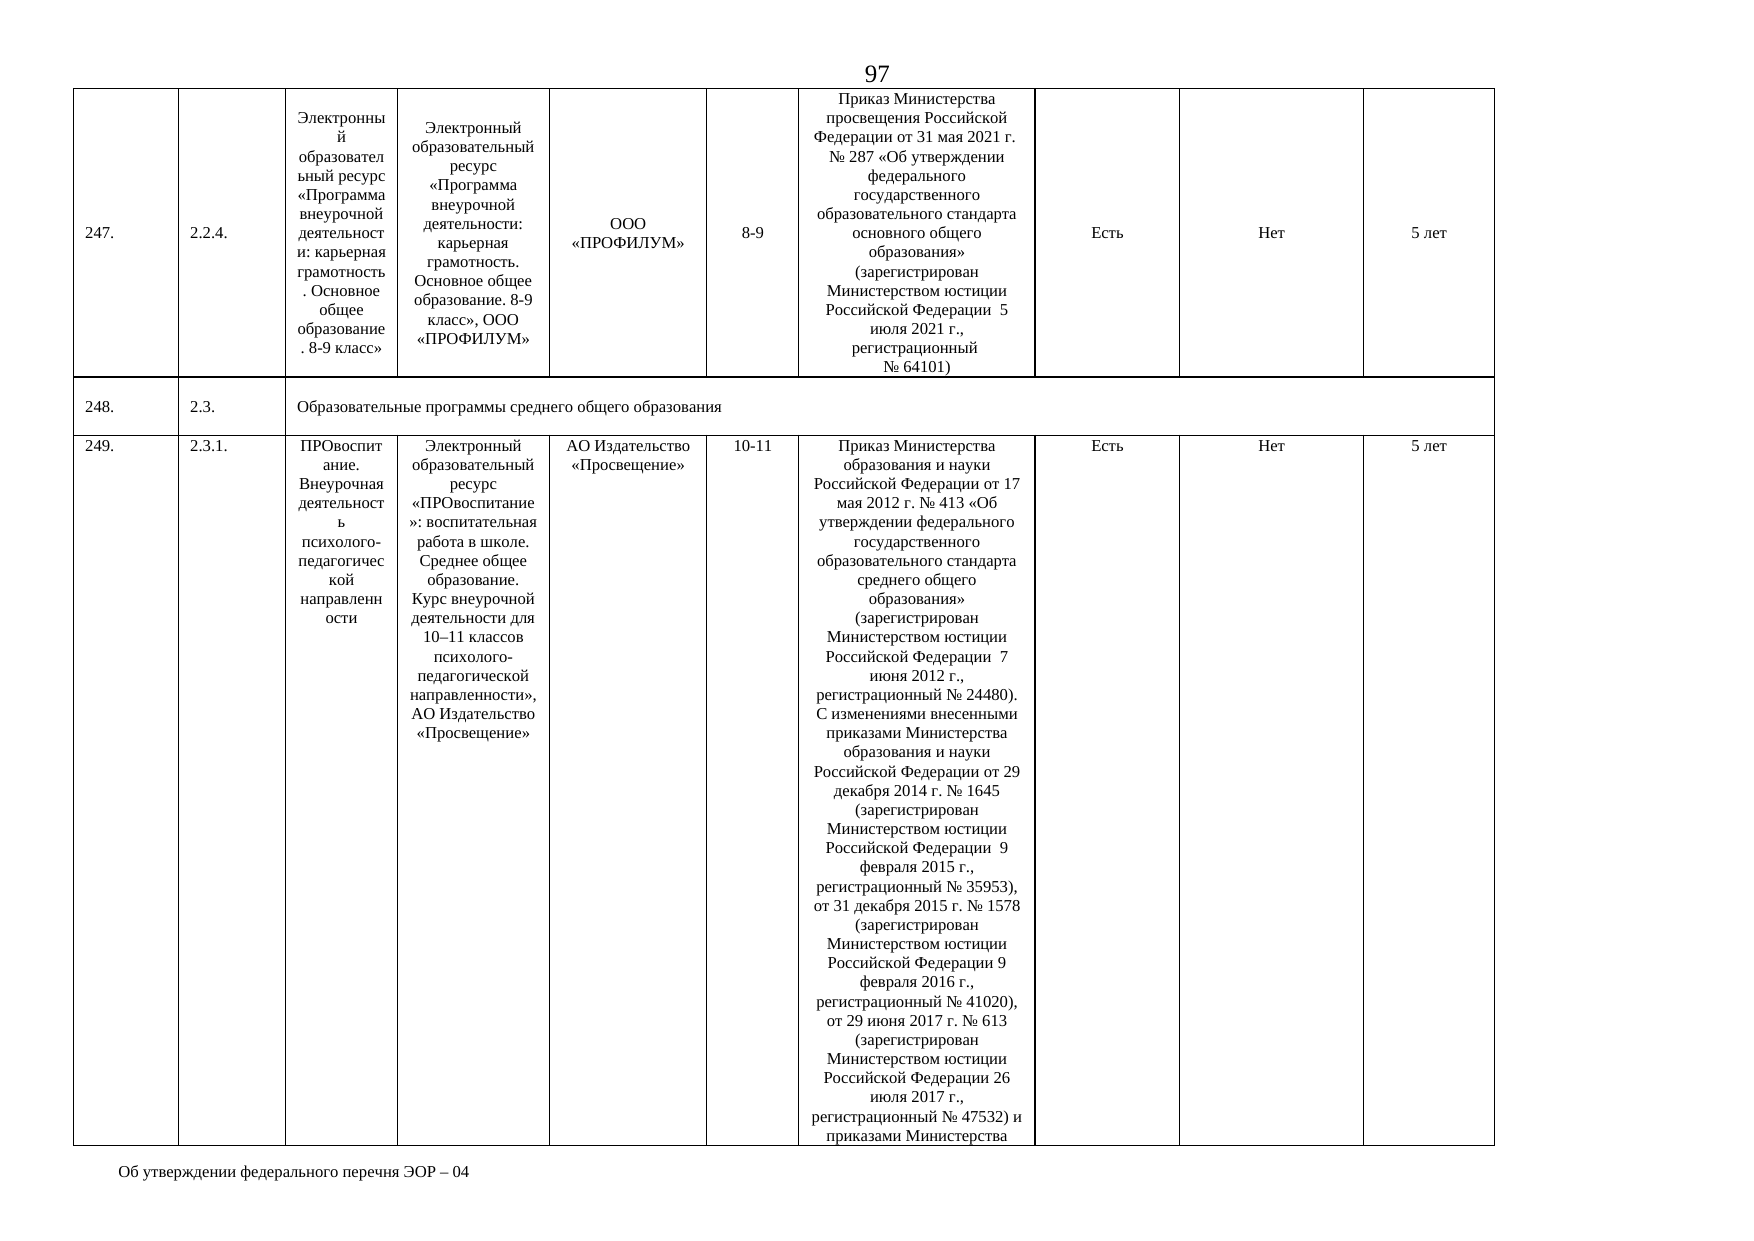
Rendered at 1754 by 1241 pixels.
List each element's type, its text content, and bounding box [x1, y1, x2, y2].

table_cell ООО «ПРОФИЛУМ» [550, 89, 706, 376]
table_cell Нет [1180, 89, 1363, 376]
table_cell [799, 89, 1034, 376]
table_cell 8-9 [707, 89, 798, 376]
table_cell 2.3.1. [179, 436, 285, 1145]
table_cell Есть [1036, 89, 1179, 376]
table_cell Есть [1036, 436, 1179, 1145]
table_cell [74, 436, 178, 1145]
table_cell Образовательные программы среднего общего образования [286, 378, 1494, 434]
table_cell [550, 436, 706, 1145]
table_cell 5 лет [1364, 89, 1494, 376]
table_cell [799, 436, 1034, 1145]
table_cell Электронный образовательный ресурс «Программа внеурочной деятельности: карьерная грамотность. Основное общее образование. 8-9 класс», ООО «ПРОФИЛУМ» [398, 89, 549, 376]
table_cell 2.3. [179, 378, 285, 434]
table_cell Нет [1180, 436, 1363, 1145]
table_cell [286, 436, 397, 1145]
table_cell Электронный образовательный ресурс «Программа внеурочной деятельности: карьерная грамотность. Основное общее образование. 8-9 класс» [286, 89, 397, 376]
table_cell [74, 378, 178, 434]
table_cell 5 лет [1364, 436, 1494, 1145]
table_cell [398, 436, 549, 1145]
table_cell 2.2.4. [179, 89, 285, 376]
table_cell 10-11 [707, 436, 798, 1145]
table_cell [74, 89, 178, 376]
